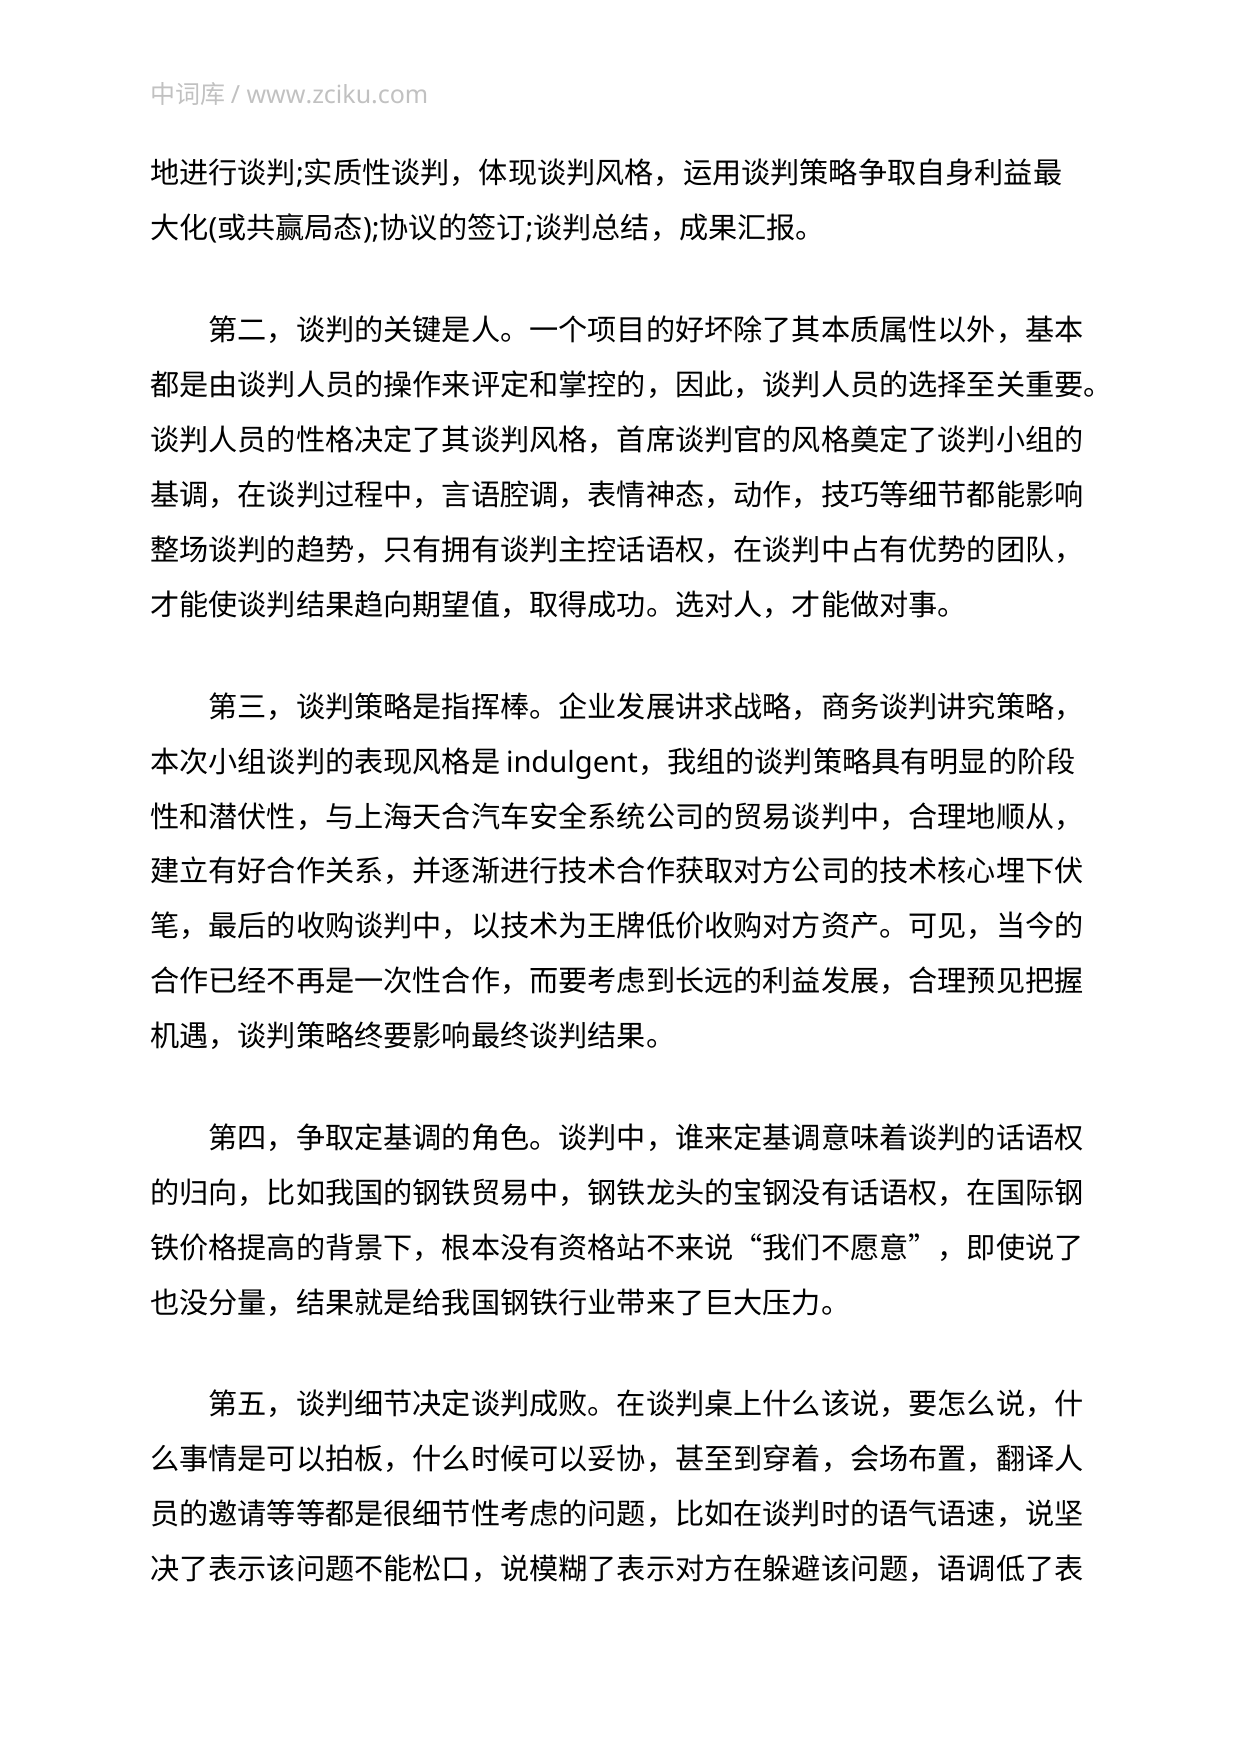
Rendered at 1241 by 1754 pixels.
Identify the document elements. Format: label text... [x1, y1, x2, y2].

text 第四，争取定基调的角色。谈判中，谁来定基调意味着谈判的话语权的归向，比如我国的钢铁贸易中，钢铁龙头的宝钢没有话语权，在国际钢铁价格提高的背景下，根本没有资格站不来说“我们不愿意”，即使说了也没分量，结果就是给我国钢铁行业带来了巨大压力。 [150, 1114, 1090, 1321]
text 第三，谈判策略是指挥棒。企业发展讲求战略，商务谈判讲究策略，本次小组谈判的表现风格是indulgent，我组的谈判策略具有明显的阶段性和潜伏性，与上海天合汽车安全系统公司的贸易谈判中，合理地顺从，建立有好合作关系，并逐渐进行技术合作获取对方公司的技术核心埋下伏笔，最后的收购谈判中，以技术为王牌低价收购对方资产。可见，当今的合作已经不再是一次性合作，而要考虑到长远的利益发展，合理预见把握机遇，谈判策略终要影响最终谈判结果。 [150, 683, 1090, 1055]
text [150, 150, 1090, 247]
text 第二，谈判的关键是人。一个项目的好坏除了其本质属性以外，基本都是由谈判人员的操作来评定和掌控的，因此，谈判人员的选择至关重要。谈判人员的性格决定了其谈判风格，首席谈判官的风格奠定了谈判小组的基调，在谈判过程中，言语腔调，表情神态，动作，技巧等细节都能影响整场谈判的趋势，只有拥有谈判主控话语权，在谈判中占有优势的团队，才能使谈判结果趋向期望值，取得成功。选对人，才能做对事。 [150, 307, 1090, 624]
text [150, 1381, 1090, 1588]
